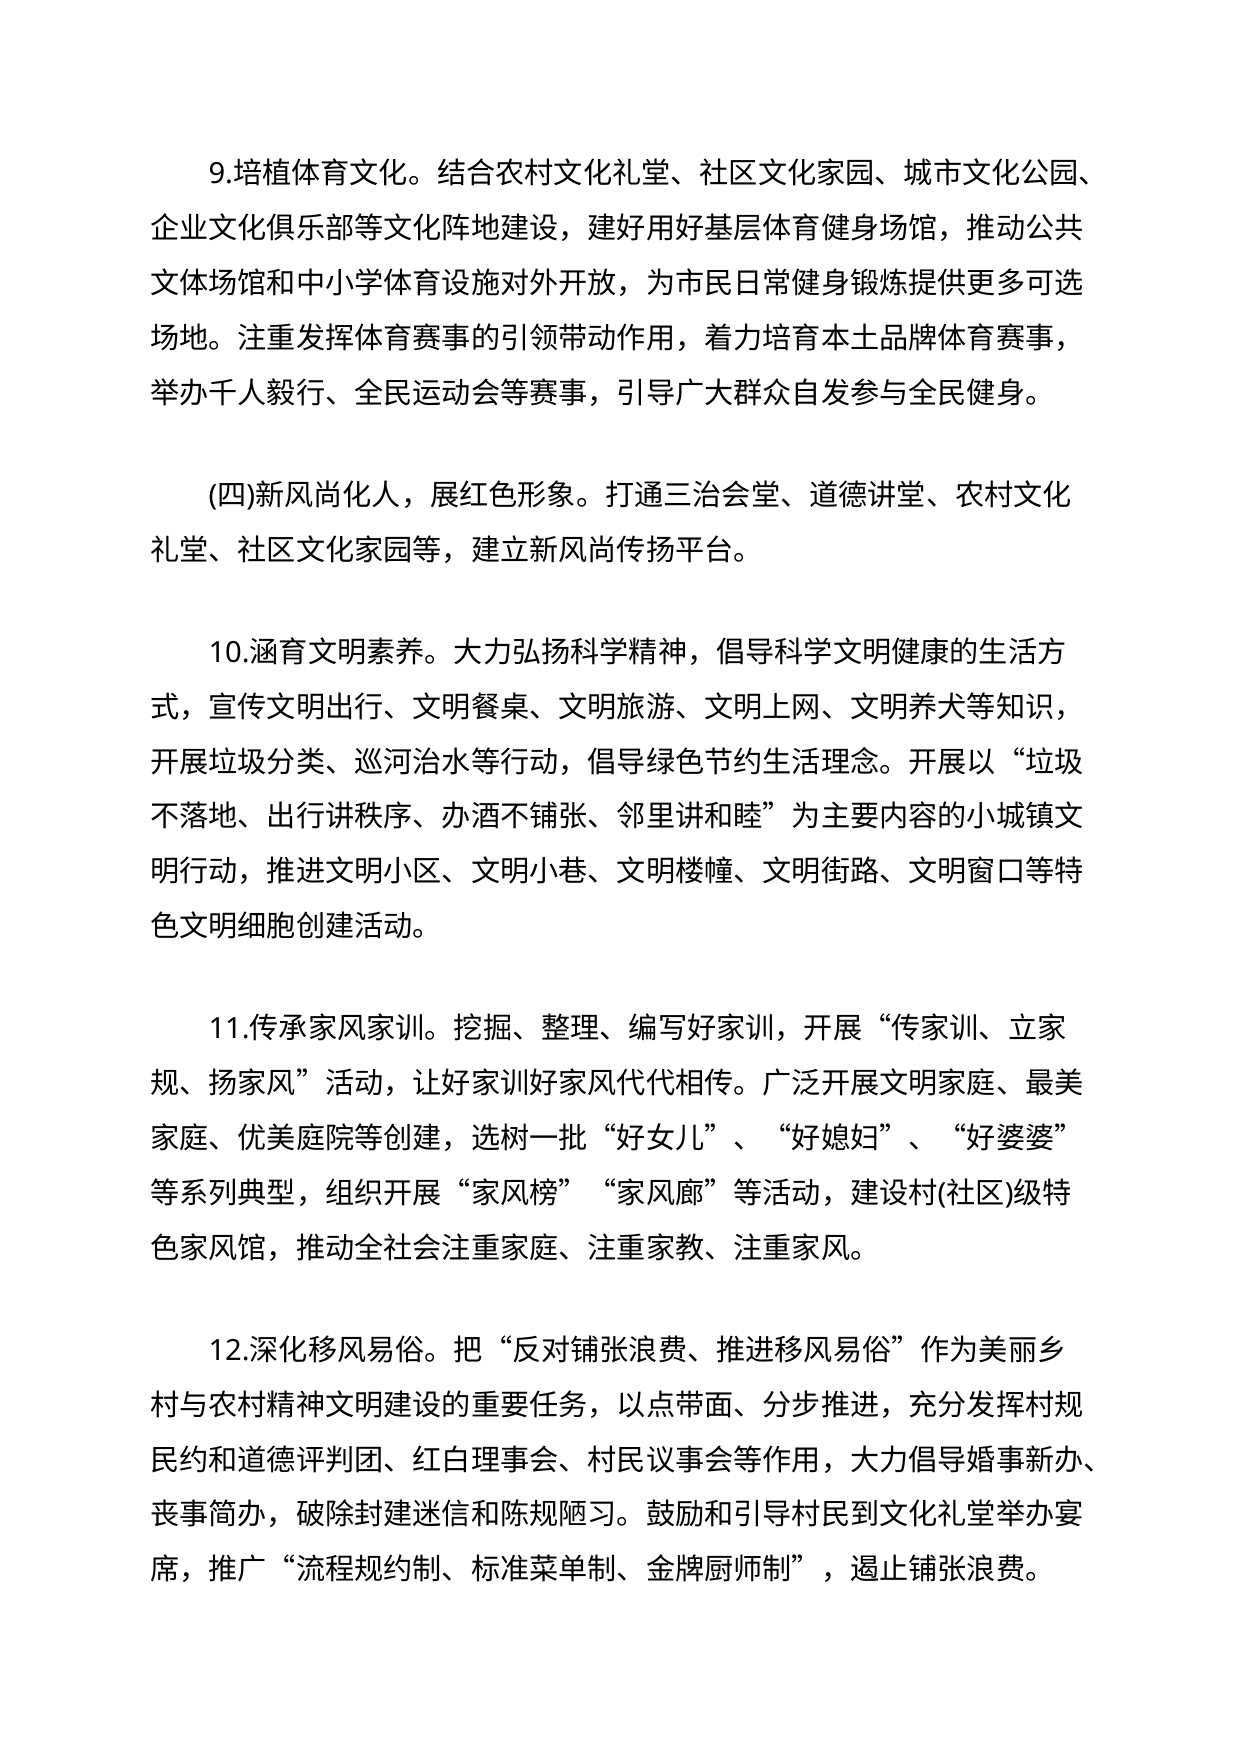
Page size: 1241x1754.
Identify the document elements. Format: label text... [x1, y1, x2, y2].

text 9.培植体育文化。结合农村文化礼堂、社区文化家园、城市文化公园、企业文化俱乐部等文化阵地建设，建好用好基层体育健身场馆，推动公共文体场馆和中小学体育设施对外开放，为市民日常健身锻炼提供更多可选场地。注重发挥体育赛事的引领带动作用，着力培育本土品牌体育赛事，举办千人毅行、全民运动会等赛事，引导广大群众自发参与全民健身。 [150, 150, 1090, 412]
text 12.深化移风易俗。把“反对铺张浪费、推进移风易俗”作为美丽乡村与农村精神文明建设的重要任务，以点带面、分步推进，充分发挥村规民约和道德评判团、红白理事会、村民议事会等作用，大力倡导婚事新办、丧事简办，破除封建迷信和陈规陋习。鼓励和引导村民到文化礼堂举办宴席，推广“流程规约制、标准菜单制、金牌厨师制”，遏止铺张浪费。 [150, 1326, 1090, 1588]
text 11.传承家风家训。挖掘、整理、编写好家训，开展“传家训、立家规、扬家风”活动，让好家训好家风代代相传。广泛开展文明家庭、最美家庭、优美庭院等创建，选树一批“好女儿”、“好媳妇”、“好婆婆”等系列典型，组织开展“家风榜”“家风廊”等活动，建设村(社区)级特色家风馆，推动全社会注重家庭、注重家教、注重家风。 [150, 1004, 1090, 1267]
text (四)新风尚化人，展红色形象。打通三治会堂、道德讲堂、农村文化礼堂、社区文化家园等，建立新风尚传扬平台。 [150, 471, 1090, 569]
text 10.涵育文明素养。大力弘扬科学精神，倡导科学文明健康的生活方式，宣传文明出行、文明餐桌、文明旅游、文明上网、文明养犬等知识，开展垃圾分类、巡河治水等行动，倡导绿色节约生活理念。开展以“垃圾不落地、出行讲秩序、办酒不铺张、邻里讲和睦”为主要内容的小城镇文明行动，推进文明小区、文明小巷、文明楼幢、文明街路、文明窗口等特色文明细胞创建活动。 [150, 628, 1090, 945]
